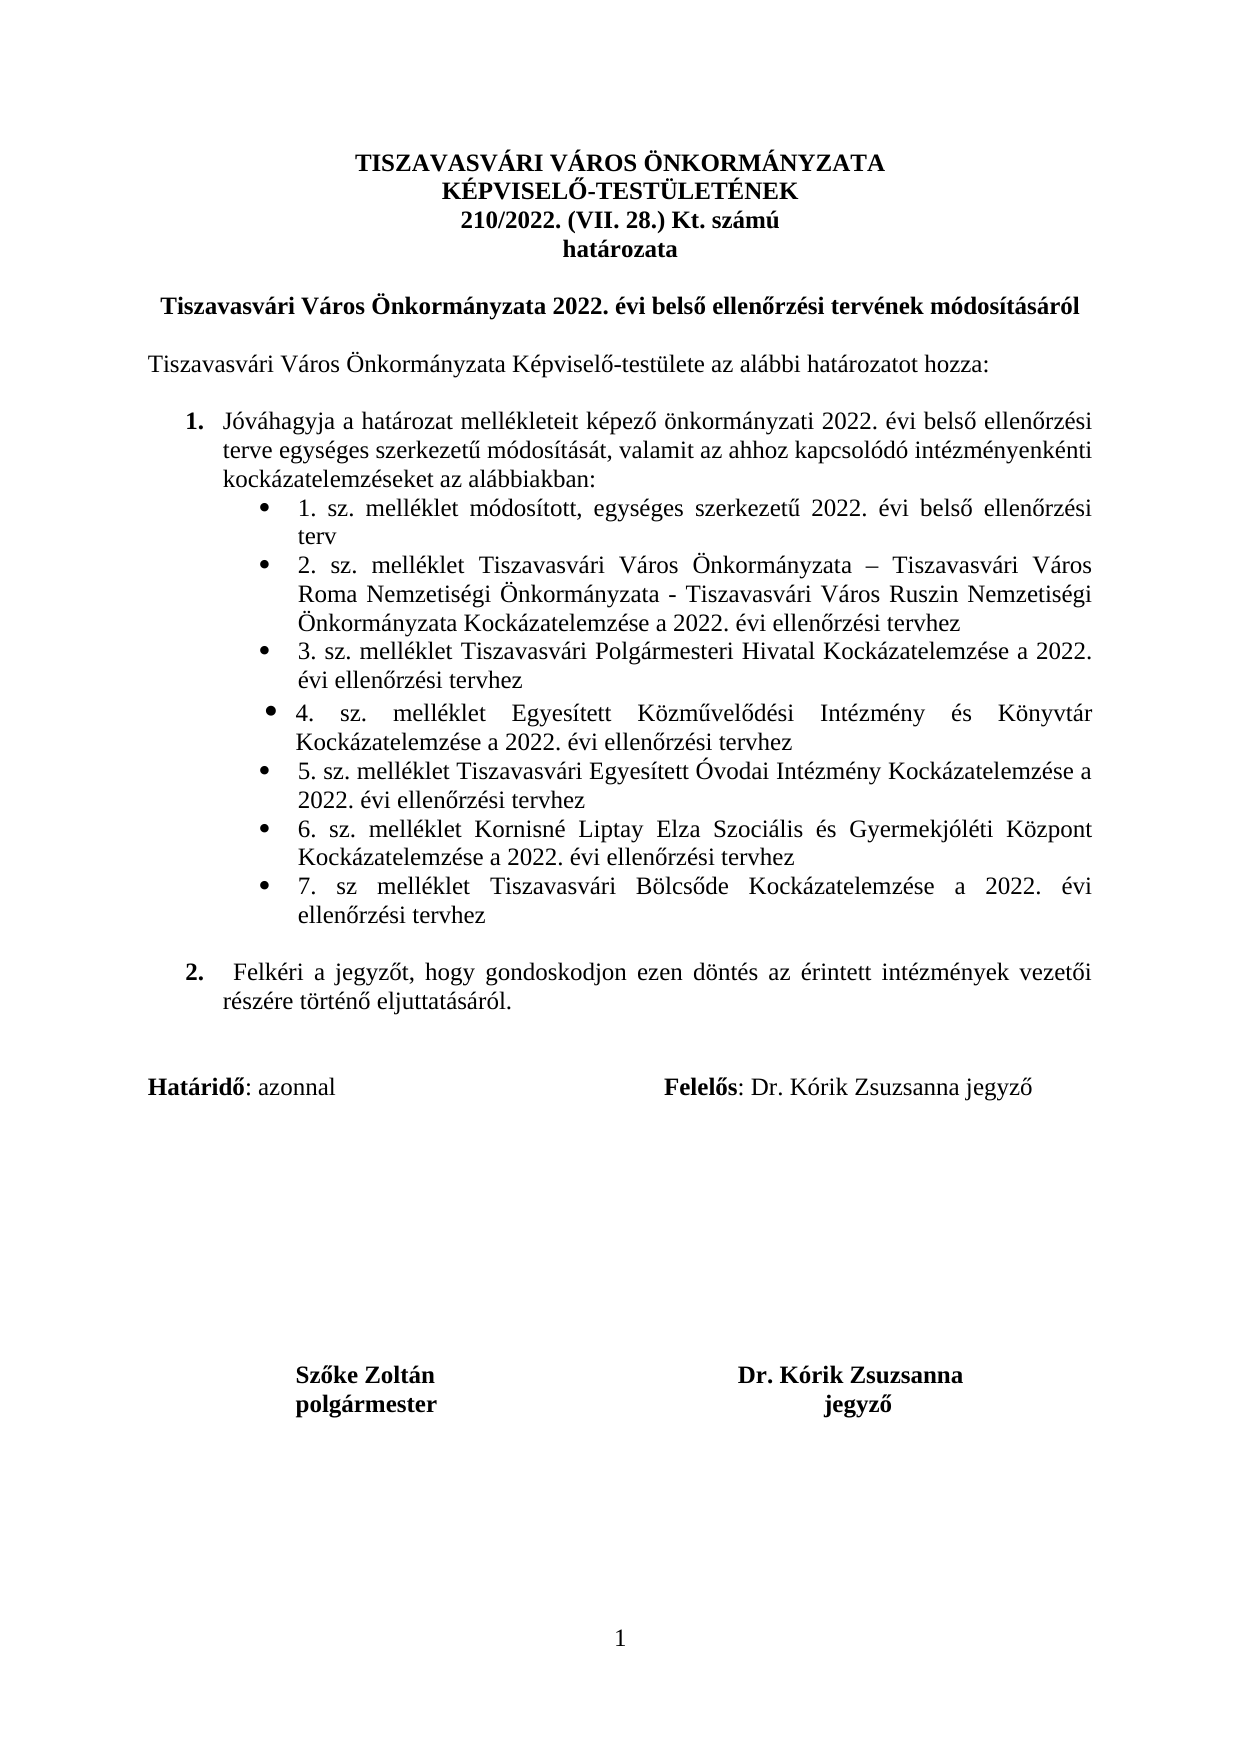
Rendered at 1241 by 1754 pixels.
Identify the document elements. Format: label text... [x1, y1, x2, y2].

list 3. sz. melléklet Tiszavasvári Polgármesteri Hivatal Kockázatelemzése a 2022. évi ellenőrzési tervhez [260, 636, 1093, 694]
text 210/2022. (VII. 28.) Kt. számú [148, 205, 1093, 234]
list 2. sz. melléklet Tiszavasvári Város Önkormányzata – Tiszavasvári Város Roma Nemzetiségi Önkormányzata - Tiszavasvári Város Ruszin Nemzetiségi Önkormányzata Kockázatelemzése a 2022. évi ellenőrzési tervhez [260, 550, 1093, 636]
text Szőke Zoltán Dr. Kórik Zsuzsanna [221, 1360, 1093, 1389]
list Jóváhagyja a határozat mellékleteit képező önkormányzati 2022. évi belső ellenőrzési terve egységes szerkezetű módosítását, valamit az ahhoz kapcsolódó intézményenkénti kockázatelemzéseket az alábbiakban: [185, 406, 1093, 493]
text határozata [148, 234, 1093, 263]
list 1. sz. melléklet módosított, egységes szerkezetű 2022. évi belső ellenőrzési terv [260, 493, 1093, 550]
text polgármester jegyző [221, 1389, 1093, 1417]
text TISZAVASVÁRI VÁROS ÖNKORMÁNYZATA [148, 148, 1093, 176]
list 4. sz. melléklet Egyesített Közművelődési Intézmény és Könyvtár Kockázatelemzése a 2022. évi ellenőrzési tervhez [266, 694, 1093, 756]
text Határidő: azonnal Felelős: Dr. Kórik Zsuzsanna jegyző [148, 1072, 1093, 1101]
text KÉPVISELŐ-TESTÜLETÉNEK [148, 176, 1093, 205]
list 5. sz. melléklet Tiszavasvári Egyesített Óvodai Intézmény Kockázatelemzése a 2022. évi ellenőrzési tervhez [260, 756, 1093, 814]
text Tiszavasvári Város Önkormányzata Képviselő-testülete az alábbi határozatot hozza: [148, 349, 1093, 378]
text Tiszavasvári Város Önkormányzata 2022. évi belső ellenőrzési tervének módosításáról [148, 291, 1093, 320]
list 6. sz. melléklet Kornisné Liptay Elza Szociális és Gyermekjóléti Központ Kockázatelemzése a 2022. évi ellenőrzési tervhez [260, 814, 1093, 871]
list 7. sz melléklet Tiszavasvári Bölcsőde Kockázatelemzése a 2022. évi ellenőrzési tervhez [260, 871, 1093, 929]
list Felkéri a jegyzőt, hogy gondoskodjon ezen döntés az érintett intézmények vezetői részére történő eljuttatásáról. [185, 957, 1093, 1015]
